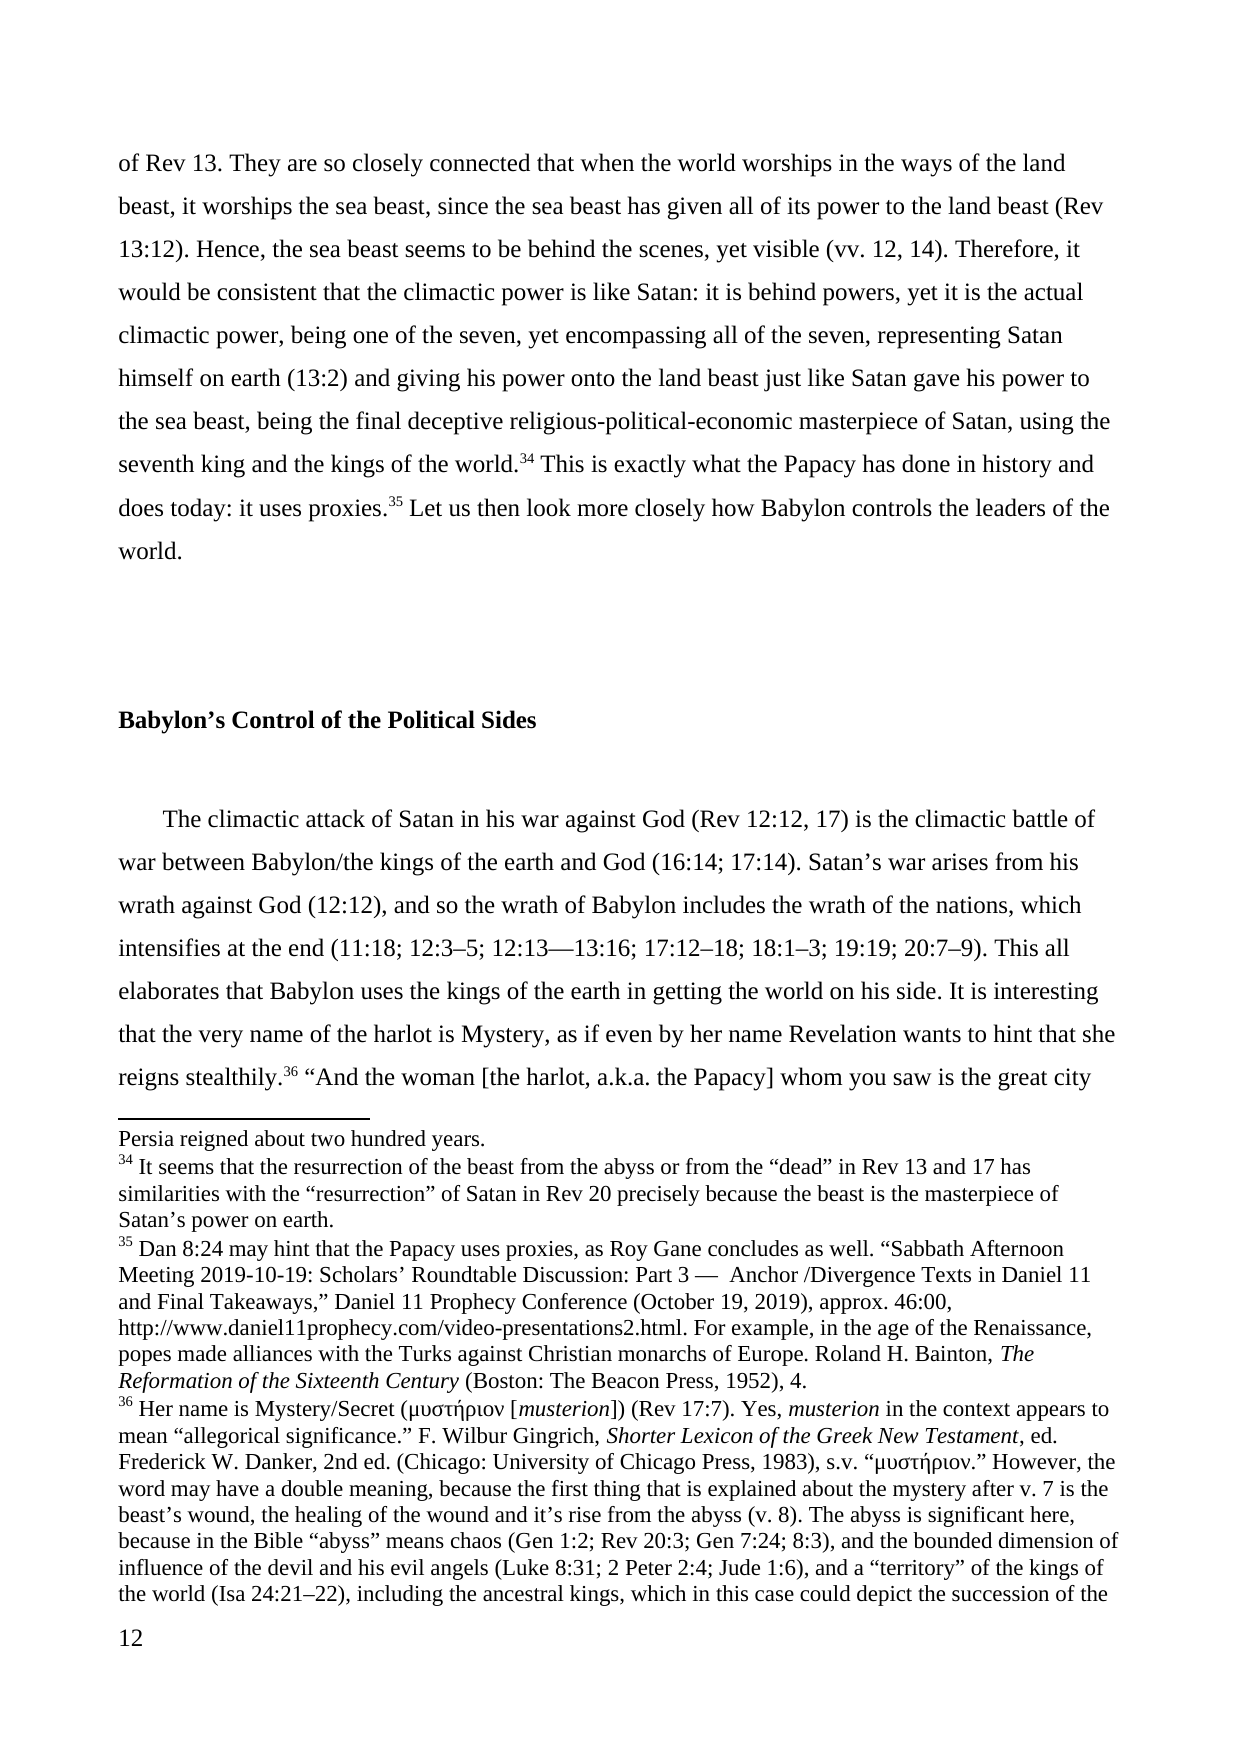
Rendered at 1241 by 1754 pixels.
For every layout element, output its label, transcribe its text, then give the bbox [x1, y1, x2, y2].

text The USA is the kingdom arising after the one that “is” (the Revolutionary France), and this fits the Babylon-view with the theme of climax. This is explained by parallelism in Rev 13, where the land beast is part of the climactic power (Rev 13:11–18), yet the actual climactic power is the resurrected sea beast (vv. 3, 4, 8). Indeed, the land beast or the seventh king makes the world worship the sea beast or the beast which is resurrected, and which hence is the eighth king or the climactic king, yet one of the seven (13:8; 17:8). Of both the seventh and eighth kings are said that they come to their ends (17:10, 11). This might depict the close connection between the two beasts of Rev 13. They are so closely connected that when the world worships in the ways of the land beast, it worships the sea beast, since the sea beast has given all of its power to the land beast (Rev 13:12). Hence, the sea beast seems to be behind the scenes, yet visible (vv. 12, 14). Therefore, it would be consistent that the climactic power is like Satan: it is behind powers, yet it is the actual climactic power, being one of the seven, yet encompassing all of the seven, representing Satan himself on earth (13:2) and giving his power onto the land beast just like Satan gave his power to the sea beast, being the final deceptive religious-political-economic masterpiece of Satan, using the seventh king and the kings of the world. This is exactly what the Papacy has done in history and does today: it uses proxies. Let us then look more closely how Babylon controls the leaders of the world. [118, 148, 1122, 564]
subtitle Babylon’s Control of the Political Sides [118, 705, 1122, 734]
text The climactic attack of Satan in his war against God (Rev 12:12, 17) is the climactic battle of war between Babylon/the kings of the earth and God (16:14; 17:14). Satan’s war arises from his wrath against God (12:12), and so the wrath of Babylon includes the wrath of the nations, which intensifies at the end (11:18; 12:3–5; 12:13—13:16; 17:12–18; 18:1–3; 19:19; 20:7–9). This all elaborates that Babylon uses the kings of the earth in getting the world on his side. It is interesting that the very name of the harlot is Mystery, as if even by her name Revelation wants to hint that she reigns stealthily. “And the woman [the harlot, a.k.a. the Papacy] whom you saw is the great city [Babylon], which reigns over the kings of the earth.” (Rev 17:18 NASB) “These [kings of the world] have one purpose, and they give their power and authority to the beast.” (Rev 17:13 NASB) If Babylon is climactically the Papal New World Order, these verses suggest a clandestine rulership with one purpose, because the Papacy’s rulership over the leaders of the world is not fully visible. [118, 804, 1122, 1091]
